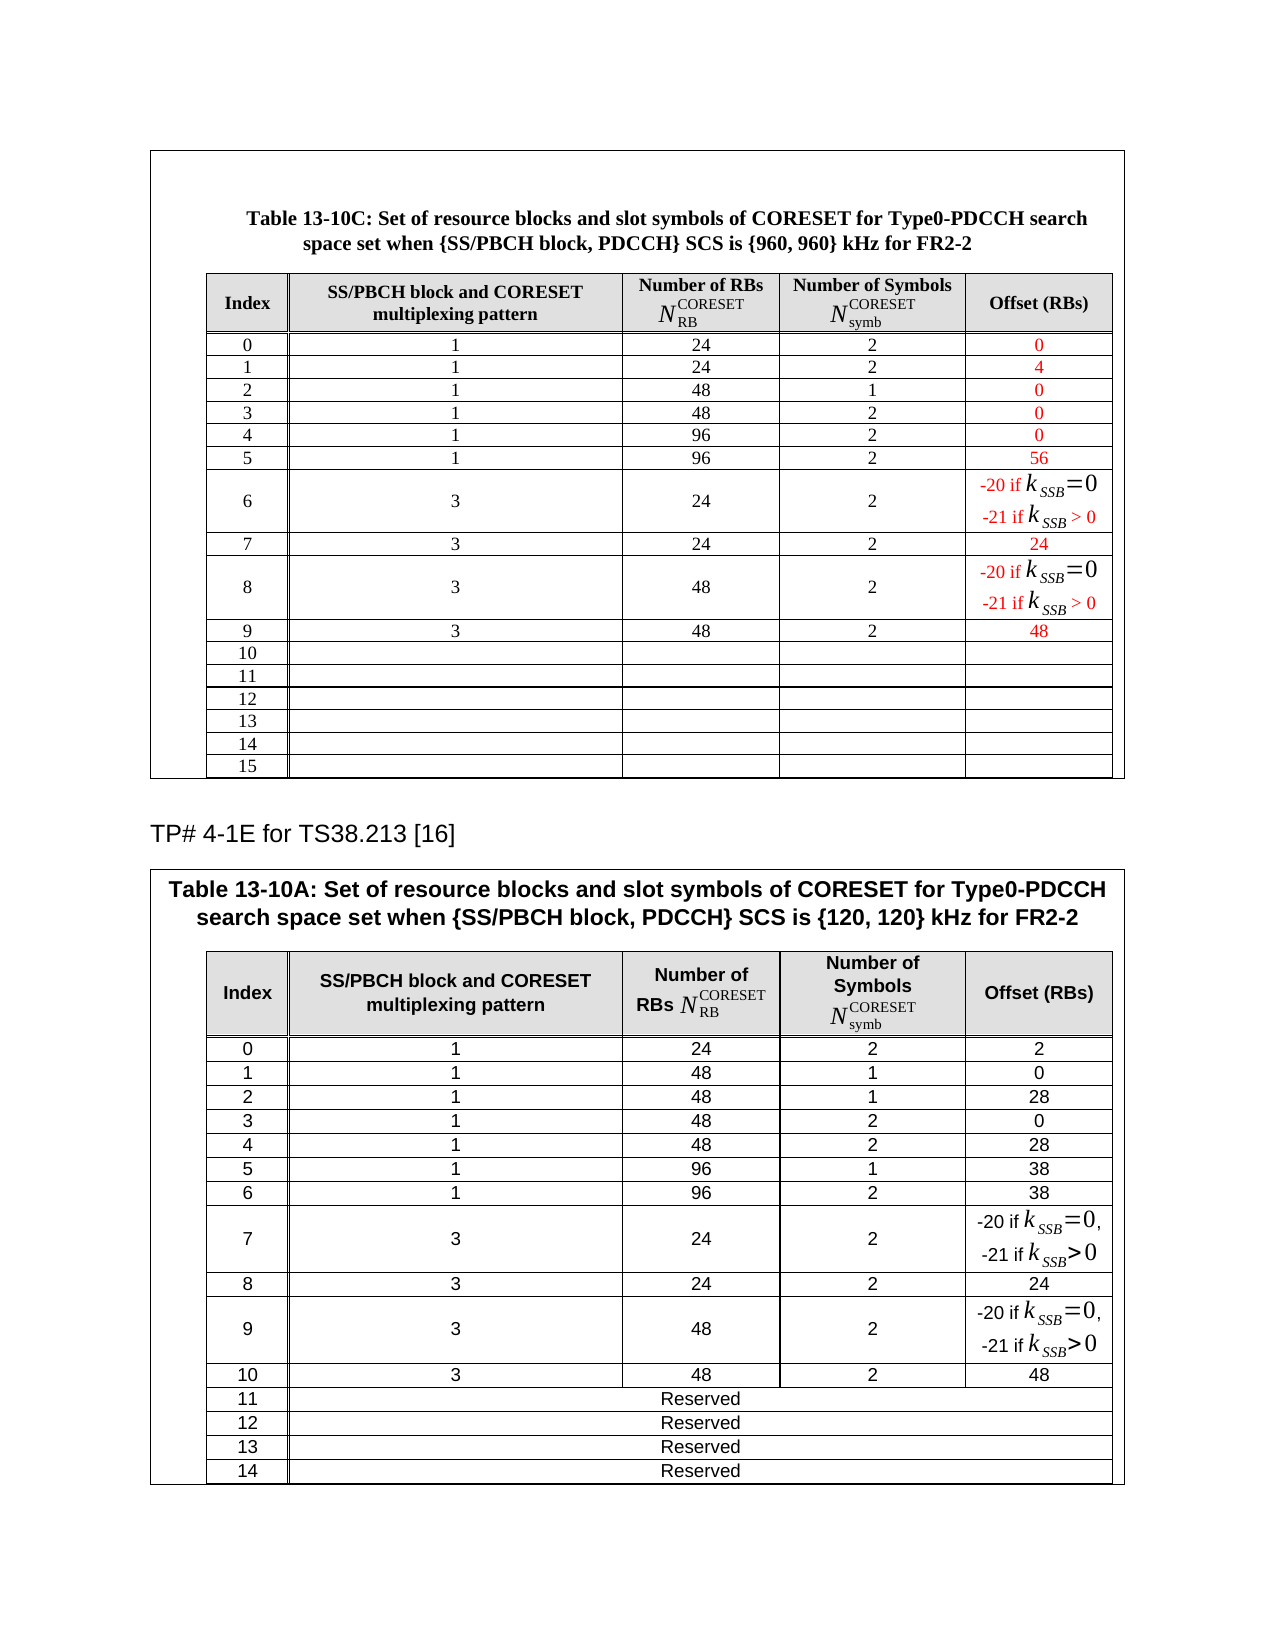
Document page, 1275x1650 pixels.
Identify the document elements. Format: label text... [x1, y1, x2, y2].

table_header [151, 151, 1124, 778]
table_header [151, 870, 1124, 1484]
subtitle TP# 4-1E for TS38.213 [16] [150, 819, 1125, 848]
